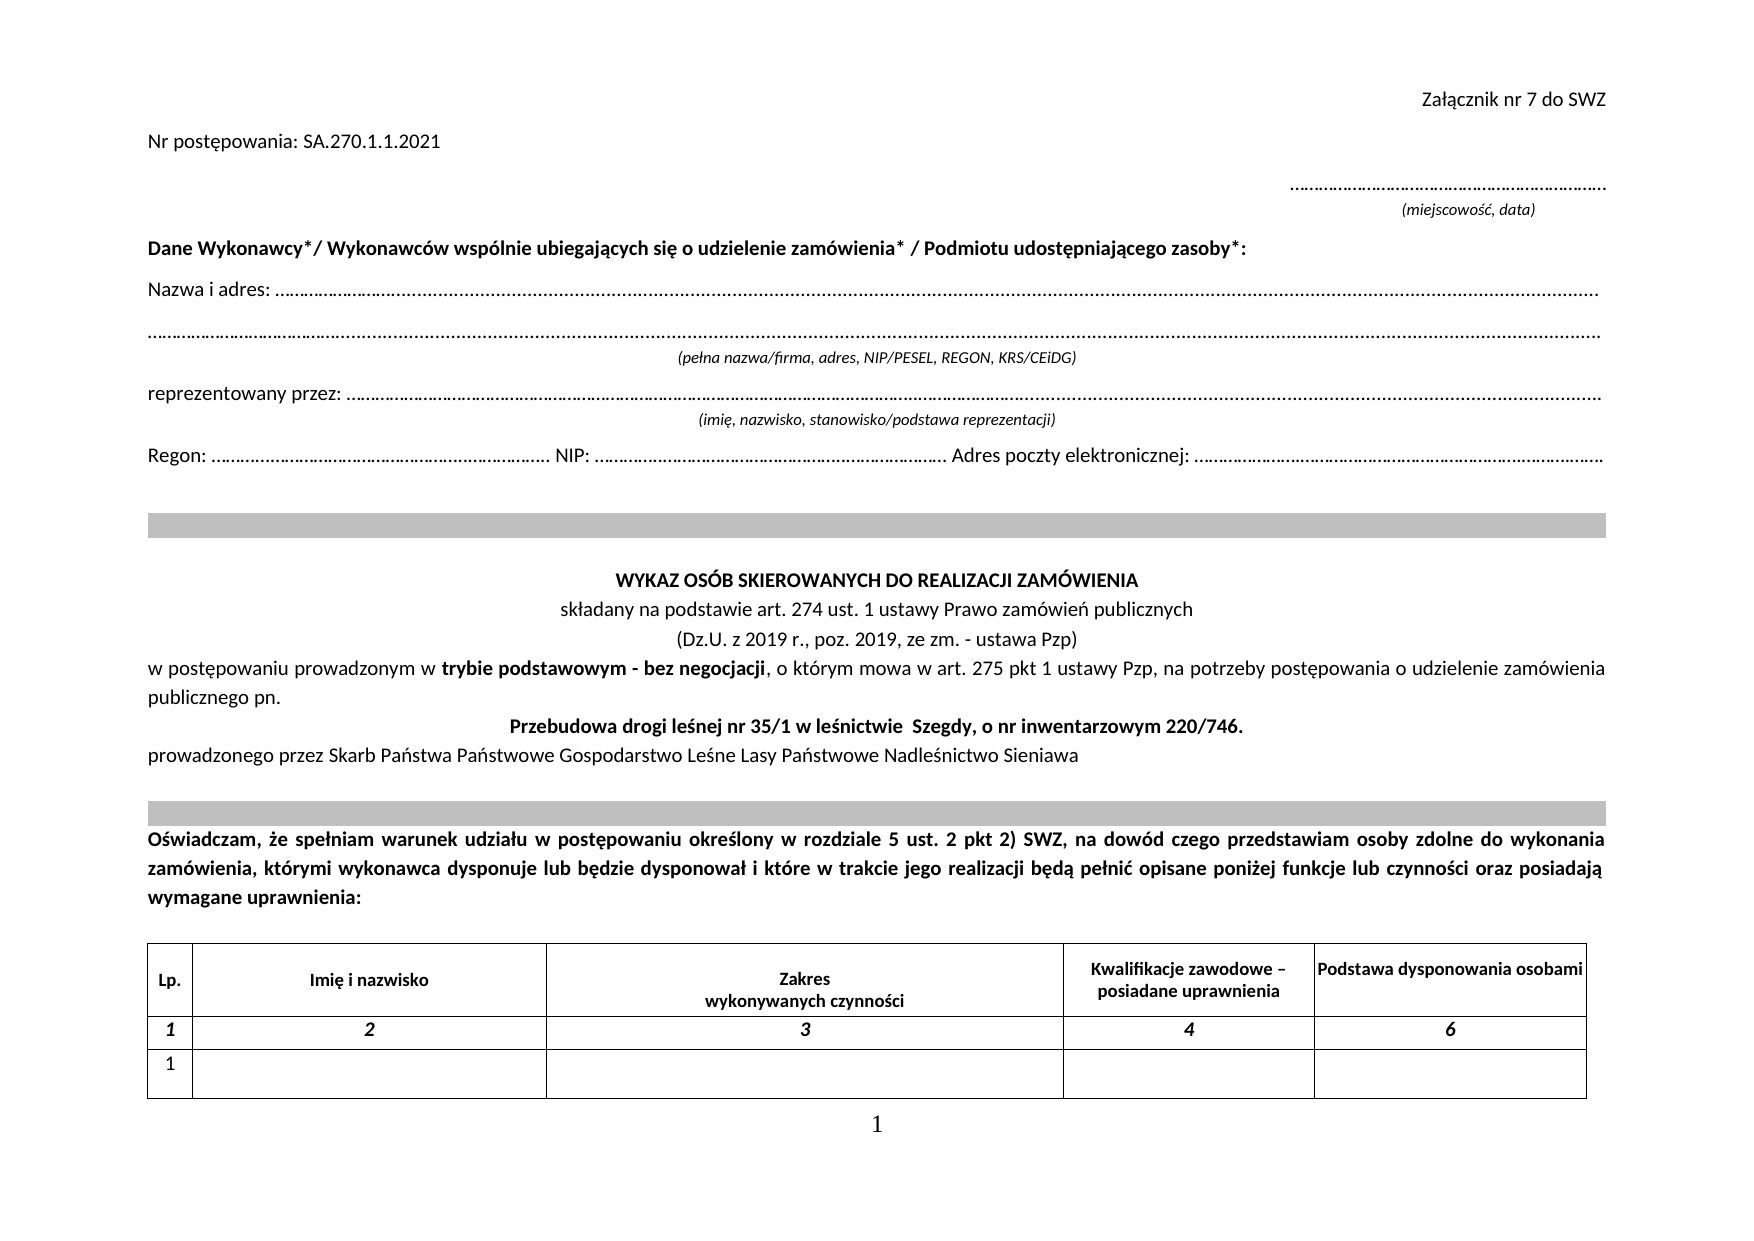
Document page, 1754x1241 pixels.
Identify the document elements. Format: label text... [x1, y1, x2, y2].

text Regon: ………...…………………………………..…………….. NIP: …………..………………………………..………………… Adres poczty elektronicznej: ………………….……………………………………….……….……. [148, 442, 1606, 467]
table_header Podstawa dysponowania osobami [1315, 944, 1586, 1016]
table_header Lp. [148, 944, 192, 1016]
text składany na podstawie art. 274 ust. 1 ustawy Prawo zamówień publicznych [148, 597, 1606, 622]
table_cell 1 [148, 1050, 192, 1097]
text Przebudowa drogi leśnej nr 35/1 w leśnictwie Szegdy, o nr inwentarzowym 220/746. [148, 713, 1606, 739]
text (imię, nazwisko, stanowisko/podstawa reprezentacji) [148, 409, 1606, 429]
text (pełna nazwa/firma, adres, NIP/PESEL, REGON, KRS/CEiDG) [148, 347, 1606, 367]
list Nazwa i adres: ……………………...................................................................................................................................................................................................................................... [148, 276, 1606, 302]
table_header Zakres wykonywanych czynności [547, 944, 1063, 1016]
text Nr postępowania: SA.270.1.1.2021 [148, 128, 1606, 153]
text (Dz.U. z 2019 r., poz. 2019, ze zm. - ustawa Pzp) [148, 626, 1606, 651]
text prowadzonego przez Skarb Państwa Państwowe Gospodarstwo Leśne Lasy Państwowe Nadleśnictwo Sieniawa [148, 742, 1606, 768]
text Oświadczam, że spełniam warunek udziału w postępowaniu określony w rozdziale 5 ust. 2 pkt 2) SWZ, na dowód czego przedstawiam osoby zdolne do wykonania zamówienia, którymi wykonawca dysponuje lub będzie dysponował i które w trakcie jego realizacji będą pełnić opisane poniżej funkcje lub czynności oraz posiadają wymagane uprawnienia: [148, 826, 1606, 910]
table_header Imię i nazwisko [193, 944, 546, 1016]
table_cell 4 [1064, 1017, 1314, 1049]
table_cell 1 [148, 1017, 192, 1049]
text ………………………………………………………… [148, 170, 1606, 195]
text Załącznik nr 7 do SWZ [148, 86, 1606, 112]
subtitle Dane Wykonawcy*/ Wykonawców wspólnie ubiegających się o udzielenie zamówienia* / Podmiotu udostępniającego zasoby*: [148, 235, 1606, 260]
list …………………………………................................................................................................................................................................................................................................................. [148, 318, 1606, 343]
table_cell 6 [1315, 1017, 1586, 1049]
table_cell [547, 1050, 1063, 1097]
table_cell 3 [547, 1017, 1063, 1049]
text w postępowaniu prowadzonym w trybie podstawowym - bez negocjacji, o którym mowa w art. 275 pkt 1 ustawy Pzp, na potrzeby postępowania o udzielenie zamówienia publicznego pn. [148, 655, 1606, 709]
text WYKAZ OSÓB SKIEROWANYCH DO REALIZACJI ZAMÓWIENIA [148, 567, 1606, 593]
text (miejscowość, data) [148, 199, 1606, 219]
table_cell 2 [193, 1017, 546, 1049]
list reprezentowany przez: ………………………………………………………………………………………………………..…………………............................................................................................................... [148, 380, 1606, 405]
table_cell [1315, 1050, 1586, 1097]
table_header Kwalifikacje zawodowe – posiadane uprawnienia [1064, 944, 1314, 1016]
table_cell [1064, 1050, 1314, 1097]
table_cell [193, 1050, 546, 1097]
